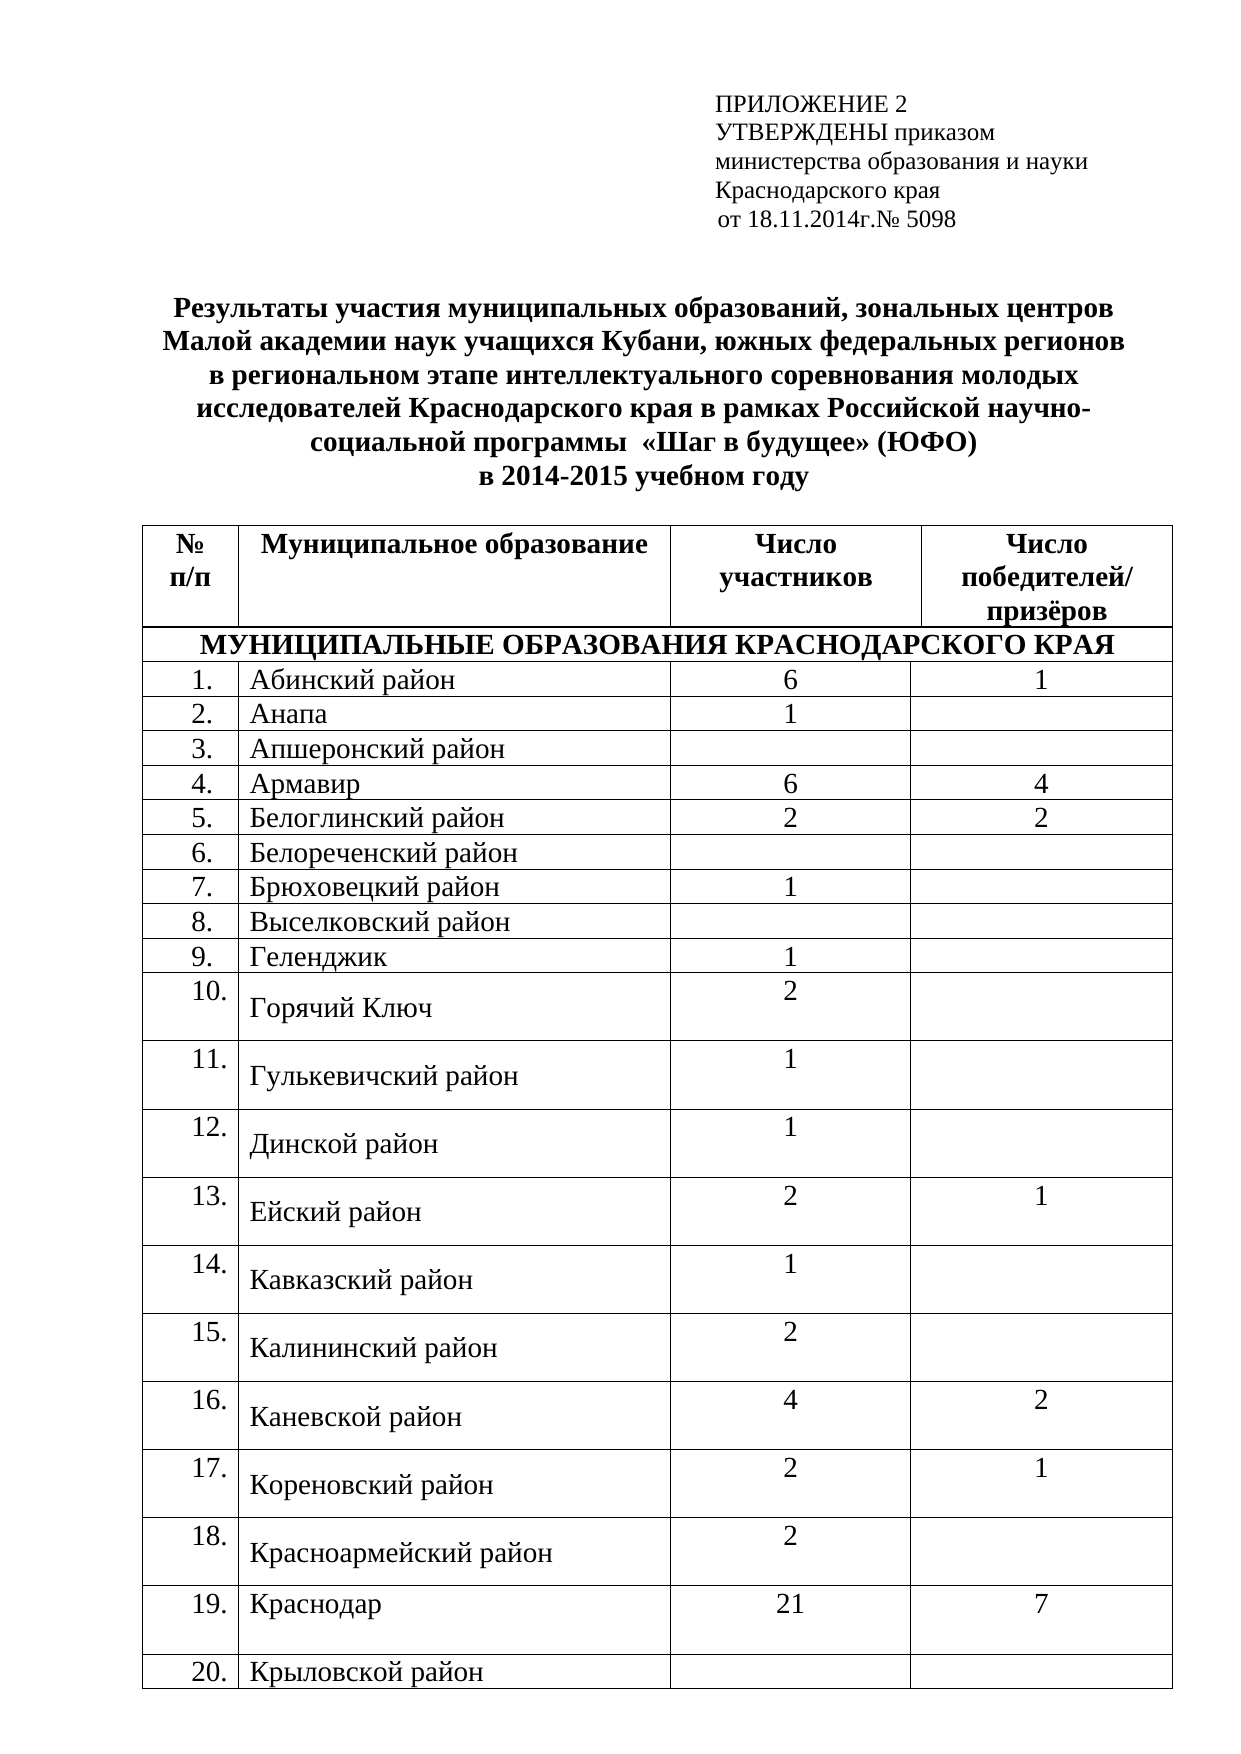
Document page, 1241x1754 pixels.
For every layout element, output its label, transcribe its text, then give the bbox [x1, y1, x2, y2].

table_cell 6 [671, 766, 910, 799]
text министерства образования и науки [715, 146, 1134, 175]
table_cell 2 [911, 1382, 1172, 1449]
table_cell Гулькевичский район [239, 1041, 670, 1108]
table_cell Абинский район [239, 662, 670, 696]
table_cell 4 [911, 766, 1172, 799]
table_cell [143, 1041, 238, 1108]
table_cell [143, 870, 238, 903]
table_cell [143, 662, 238, 696]
table_cell 6 [671, 662, 910, 696]
table_cell 1 [671, 697, 910, 730]
table_cell 2 [671, 1450, 910, 1517]
table_cell [911, 904, 1172, 938]
table_cell Крыловской район [239, 1655, 670, 1688]
table_cell [911, 870, 1172, 903]
table_cell 2 [671, 800, 910, 834]
table_cell 4 [671, 1382, 910, 1449]
table_cell Краснодар [239, 1586, 670, 1653]
table_cell Красноармейский район [239, 1518, 670, 1585]
table_cell [911, 1246, 1172, 1313]
table_cell 21 [671, 1586, 910, 1653]
table_cell [911, 1041, 1172, 1108]
table_cell Кореновский район [239, 1450, 670, 1517]
table_cell Выселковский район [239, 904, 670, 938]
table_cell [143, 973, 238, 1040]
table_cell 1 [911, 662, 1172, 696]
table_cell [143, 1450, 238, 1517]
table_cell 1 [671, 1041, 910, 1108]
table_cell [911, 1314, 1172, 1381]
text в 2014-2015 учебном году [153, 458, 1134, 491]
table_cell [143, 835, 238, 868]
table_cell Анапа [239, 697, 670, 730]
text Результаты участия муниципальных образований, зональных центров Малой академии наук учащихся Кубани, южных федеральных регионов в региональном этапе интеллектуального соревнования молодых исследователей Краснодарского края в рамках Российской научно-социальной программы «Шаг в будущее» (ЮФО) [153, 290, 1134, 458]
table_header Число победителей/ призёров [922, 526, 1172, 626]
table_cell 1 [911, 1450, 1172, 1517]
table_cell [143, 1178, 238, 1245]
table_cell [671, 835, 910, 868]
text от 18.11.2014г.№ 5098 [115, 204, 1134, 232]
table_cell 1 [671, 939, 910, 972]
table_cell Апшеронский район [239, 731, 670, 765]
table_cell Горячий Ключ [239, 973, 670, 1040]
table_cell [911, 1110, 1172, 1177]
table_cell 7 [911, 1586, 1172, 1653]
table_cell [671, 904, 910, 938]
table_cell 2 [671, 1178, 910, 1245]
table_cell Кавказский район [239, 1246, 670, 1313]
table_cell Армавир [239, 766, 670, 799]
table_cell [143, 1518, 238, 1585]
table_cell [911, 1518, 1172, 1585]
table_cell [911, 973, 1172, 1040]
text УТВЕРЖДЕНЫ приказом [715, 117, 1134, 146]
table_cell МУНИЦИПАЛЬНЫЕ ОБРАЗОВАНИЯ КРАСНОДАРСКОГО КРАЯ [143, 628, 1172, 661]
table_cell [911, 1655, 1172, 1688]
table_cell [143, 731, 238, 765]
table_cell [911, 939, 1172, 972]
table_cell [143, 697, 238, 730]
table_cell 2 [671, 1314, 910, 1381]
table_cell [143, 1314, 238, 1381]
table_cell [911, 697, 1172, 730]
table_cell 2 [671, 973, 910, 1040]
table_header Муниципальное образование [239, 526, 670, 626]
table_cell [911, 835, 1172, 868]
table_cell 2 [911, 800, 1172, 834]
table_cell 1 [671, 1110, 910, 1177]
table_cell Брюховецкий район [239, 870, 670, 903]
table_cell [143, 1655, 238, 1688]
text Краснодарского края [715, 175, 1134, 204]
table_cell [143, 800, 238, 834]
table_cell [143, 1246, 238, 1313]
table_cell [143, 939, 238, 972]
table_cell [143, 1382, 238, 1449]
table_cell Ейский район [239, 1178, 670, 1245]
table_header № п/п [143, 526, 238, 626]
table_cell Калининский район [239, 1314, 670, 1381]
table_cell Каневской район [239, 1382, 670, 1449]
table_cell Белореченский район [239, 835, 670, 868]
table_cell Геленджик [239, 939, 670, 972]
table_cell 2 [671, 1518, 910, 1585]
table_cell [143, 1586, 238, 1653]
table_cell 1 [911, 1178, 1172, 1245]
text ПРИЛОЖЕНИЕ 2 [715, 89, 1134, 117]
table_header Число участников [671, 526, 921, 626]
table_cell Динской район [239, 1110, 670, 1177]
table_cell [143, 766, 238, 799]
table_cell 1 [671, 1246, 910, 1313]
table_cell Белоглинский район [239, 800, 670, 834]
table_cell [143, 1110, 238, 1177]
table_cell 1 [671, 870, 910, 903]
table_cell [671, 731, 910, 765]
table_cell [143, 904, 238, 938]
table_cell [671, 1655, 910, 1688]
table_cell [911, 731, 1172, 765]
